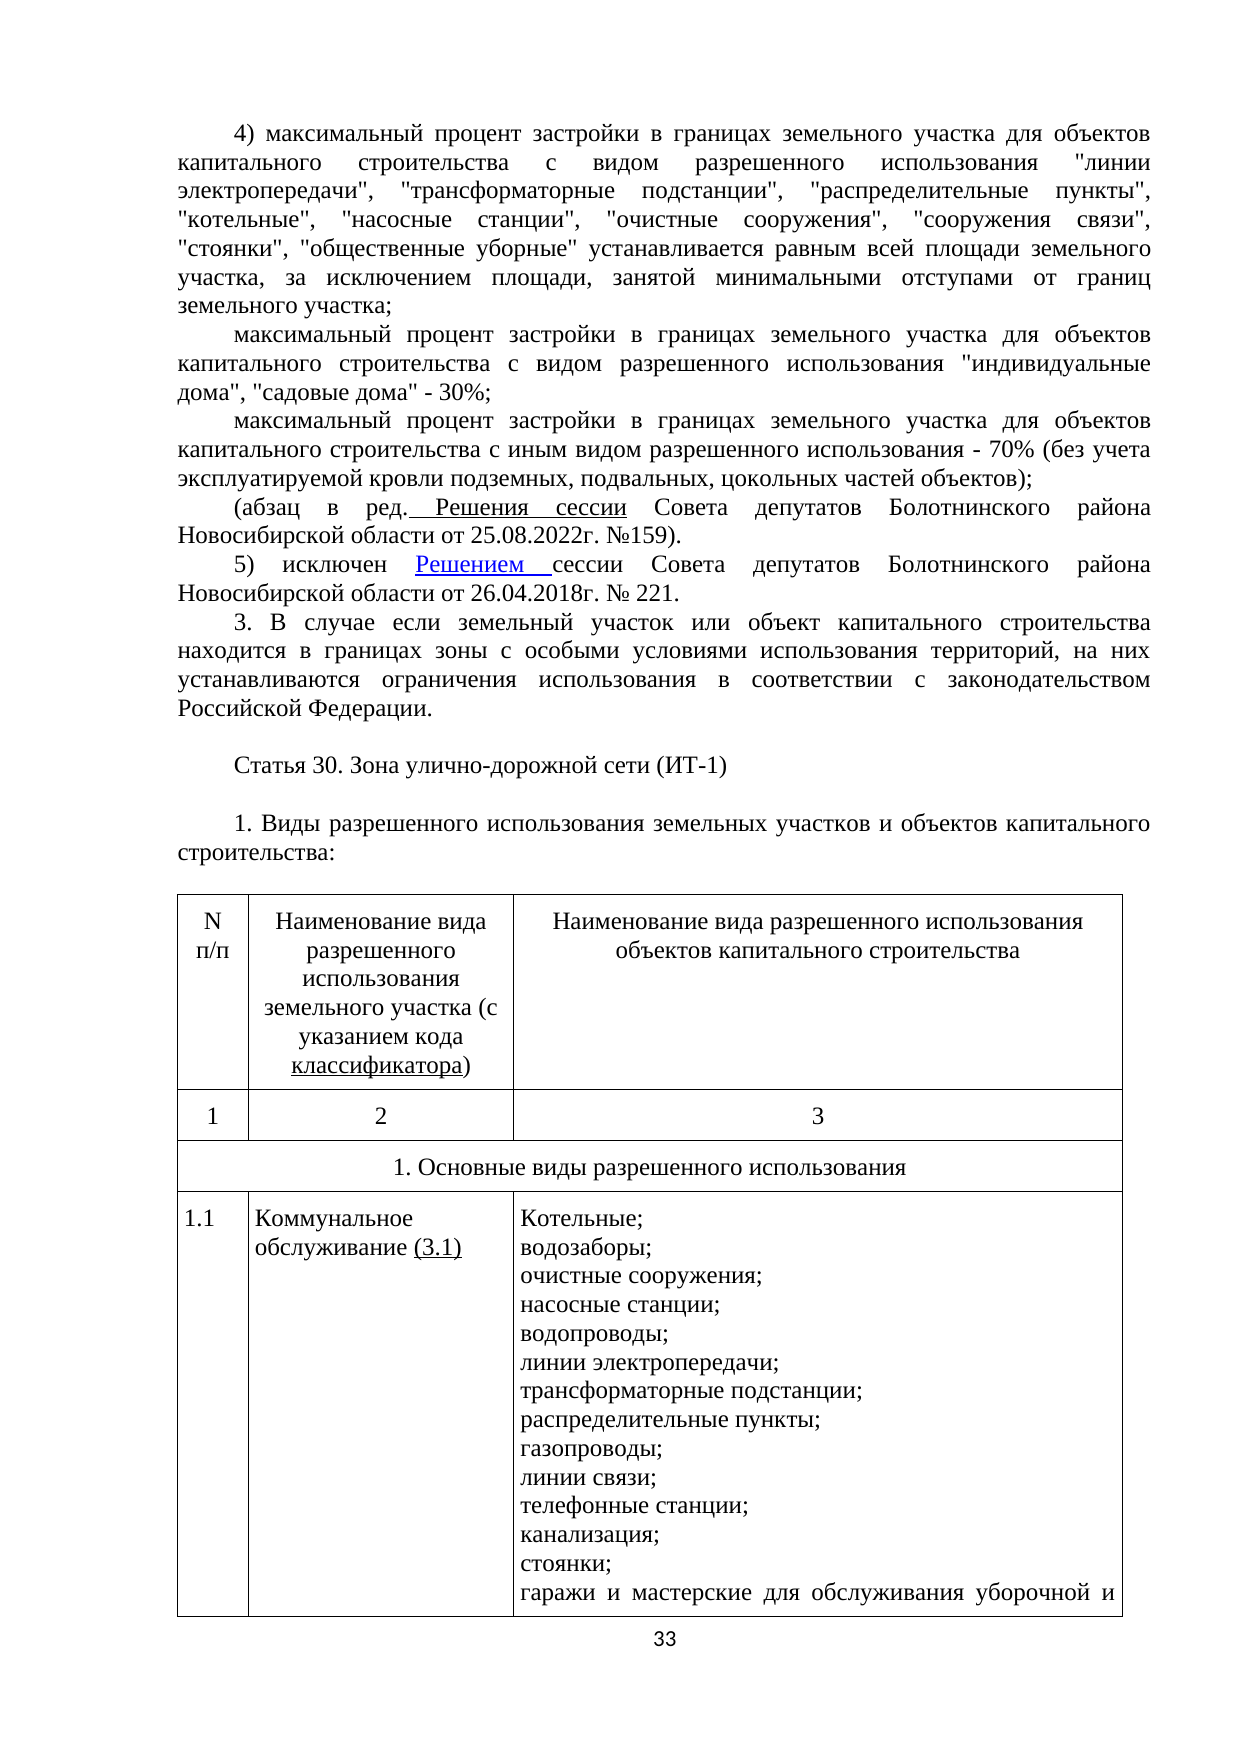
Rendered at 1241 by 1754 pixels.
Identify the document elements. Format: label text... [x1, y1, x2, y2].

text 1. Виды разрешенного использования земельных участков и объектов капитального строительства: [177, 808, 1152, 866]
table_cell 3 [514, 1090, 1122, 1140]
text 4) максимальный процент застройки в границах земельного участка для объектов капитального строительства с видом разрешенного использования "линии электропередачи", "трансформаторные подстанции", "распределительные пункты", "котельные", "насосные станции", "очистные сооружения", "сооружения связи", "стоянки", "общественные уборные" устанавливается равным всей площади земельного участка, за исключением площади, занятой минимальными отступами от границ земельного участка; [177, 118, 1152, 319]
table_cell 1 [178, 1090, 248, 1140]
text максимальный процент застройки в границах земельного участка для объектов капитального строительства с видом разрешенного использования "индивидуальные дома", "садовые дома" - 30%; [177, 319, 1152, 406]
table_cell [249, 1192, 513, 1616]
text 3. В случае если земельный участок или объект капитального строительства находится в границах зоны с особыми условиями использования территорий, на них устанавливаются ограничения использования в соответствии с законодательством Российской Федерации. [177, 607, 1152, 722]
text максимальный процент застройки в границах земельного участка для объектов капитального строительства с иным видом разрешенного использования - 70% (без учета эксплуатируемой кровли подземных, подвальных, цокольных частей объектов); [177, 406, 1152, 492]
table_header Наименование вида разрешенного использования земельного участка (с указанием кода классификатора) [249, 895, 513, 1089]
table_cell 1. Основные виды разрешенного использования [178, 1141, 1122, 1191]
text 5) исключен Решением сессии Совета депутатов Болотнинского района Новосибирской области от 26.04.2018г. № 221. [177, 549, 1152, 607]
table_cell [514, 1192, 1122, 1616]
table_cell 2 [249, 1090, 513, 1140]
text (абзац в ред. Решения сессии Совета депутатов Болотнинского района Новосибирской области от 25.08.2022г. №159). [177, 492, 1152, 549]
text Статья 30. Зона улично-дорожной сети (ИТ-1) [177, 751, 1152, 779]
table_header N п/п [178, 895, 248, 1089]
table_cell 1.1 [178, 1192, 248, 1616]
table_header Наименование вида разрешенного использования объектов капитального строительства [514, 895, 1122, 1089]
